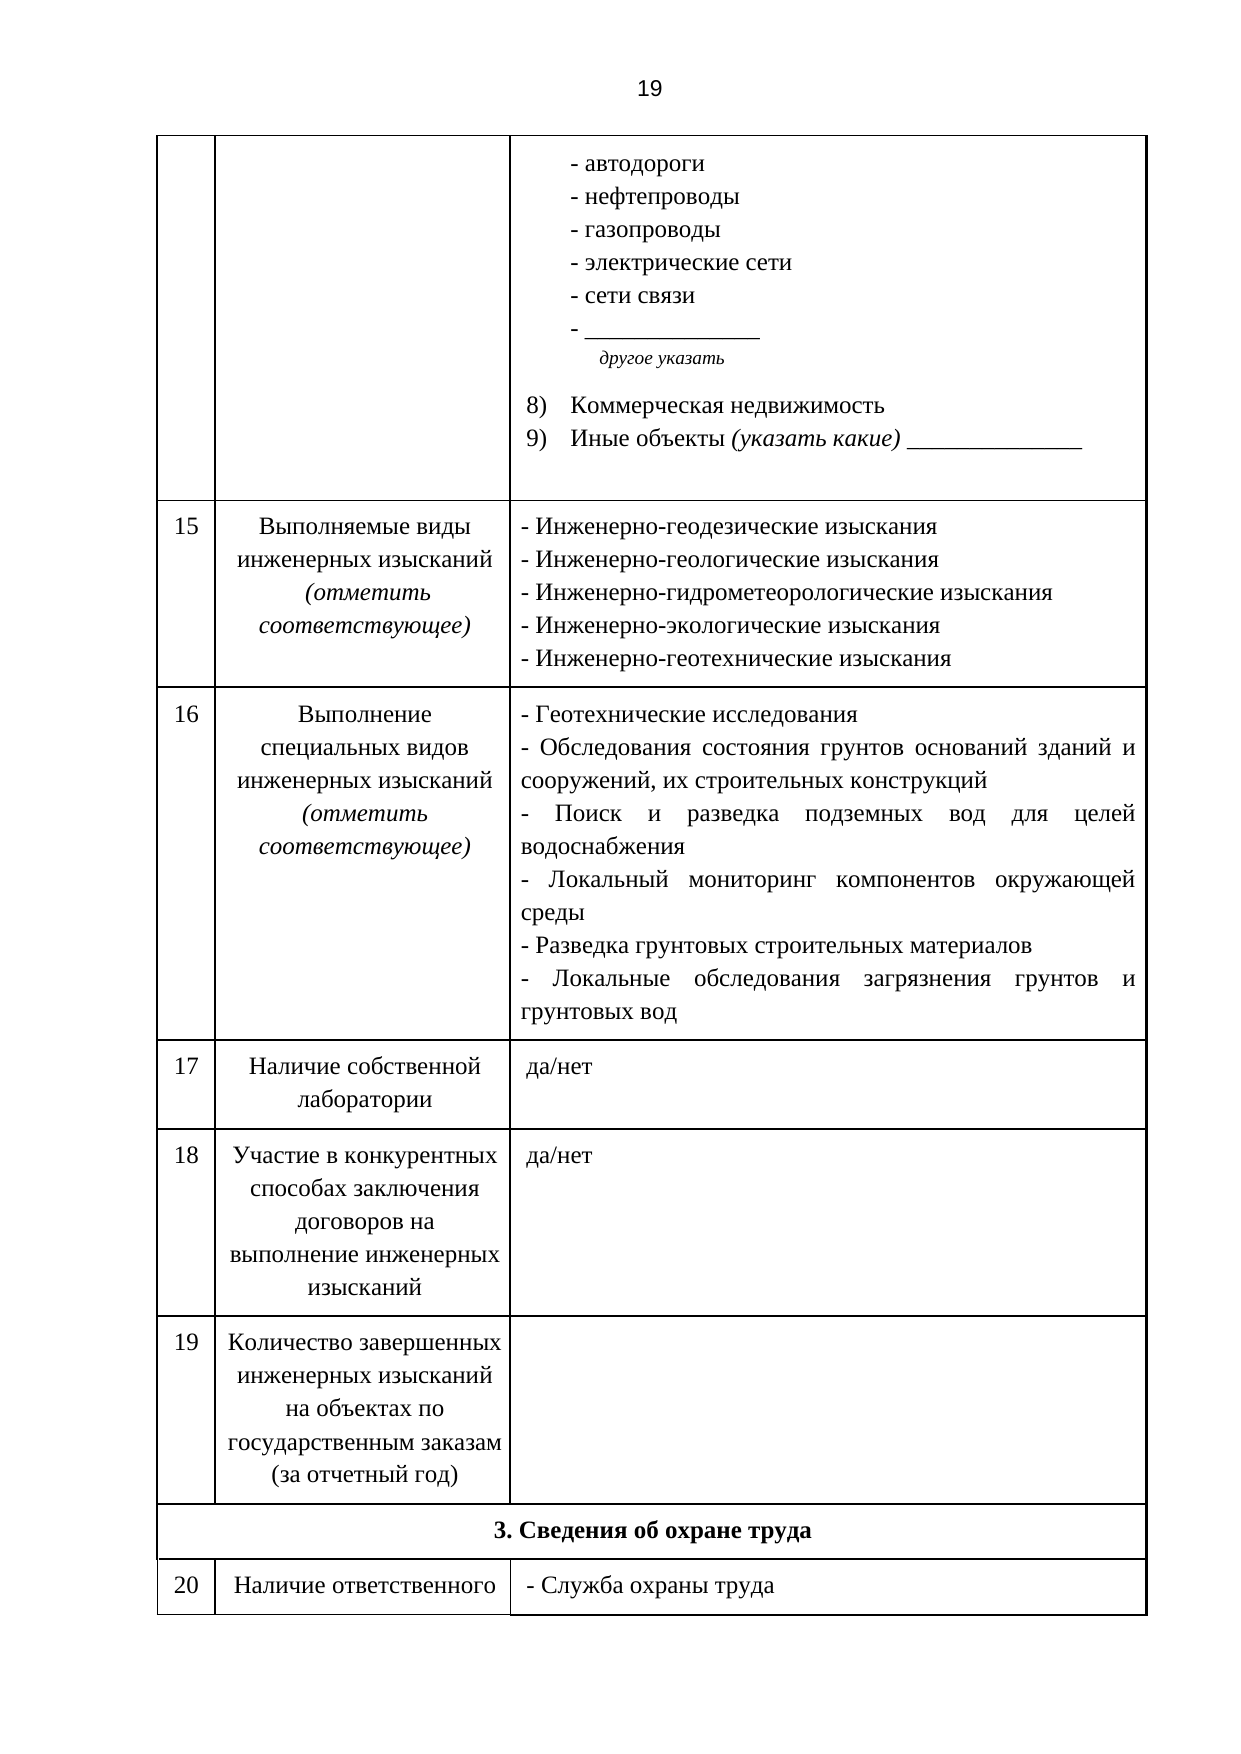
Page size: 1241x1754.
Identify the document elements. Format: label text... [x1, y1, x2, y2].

table_cell 19 [158, 1317, 214, 1503]
table_cell Выполнение специальных видов инженерных изысканий (отметить соответствующее) [216, 688, 509, 1039]
table_cell 16 [158, 688, 214, 1039]
table_cell Выполняемые виды инженерных изысканий (отметить соответствующее) [216, 501, 509, 686]
table_cell Наличие собственной лаборатории [216, 1041, 509, 1127]
table_cell да/нет [511, 1130, 1145, 1315]
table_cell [216, 136, 509, 499]
table_cell 15 [158, 501, 214, 686]
table_cell 17 [158, 1041, 214, 1127]
table_cell Участие в конкурентных способах заключения договоров на выполнение инженерных изысканий [216, 1130, 509, 1315]
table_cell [511, 136, 1145, 499]
table_cell 18 [158, 1130, 214, 1315]
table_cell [216, 1560, 510, 1614]
table_cell 20 [158, 1559, 214, 1614]
table_cell 3. Сведения об охране труда [158, 1505, 1145, 1558]
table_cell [511, 1560, 1145, 1614]
table_cell [511, 1317, 1145, 1503]
table_cell 14 [158, 136, 214, 499]
table_cell да/нет [511, 1041, 1145, 1127]
table_cell - Геотехнические исследования - Обследования состояния грунтов оснований зданий и сооружений, их строительных конструкций - Поиск и разведка подземных вод для целей водоснабжения - Локальный мониторинг компонентов окружающей среды - Разведка грунтовых строительных материалов - Локальные обследования загрязнения грунтов и грунтовых вод [511, 688, 1145, 1039]
table_cell - Инженерно-геодезические изыскания - Инженерно-геологические изыскания - Инженерно-гидрометеорологические изыскания - Инженерно-экологические изыскания - Инженерно-геотехнические изыскания [511, 501, 1145, 686]
table_cell Количество завершенных инженерных изысканий на объектах по государственным заказам (за отчетный год) [216, 1317, 509, 1503]
